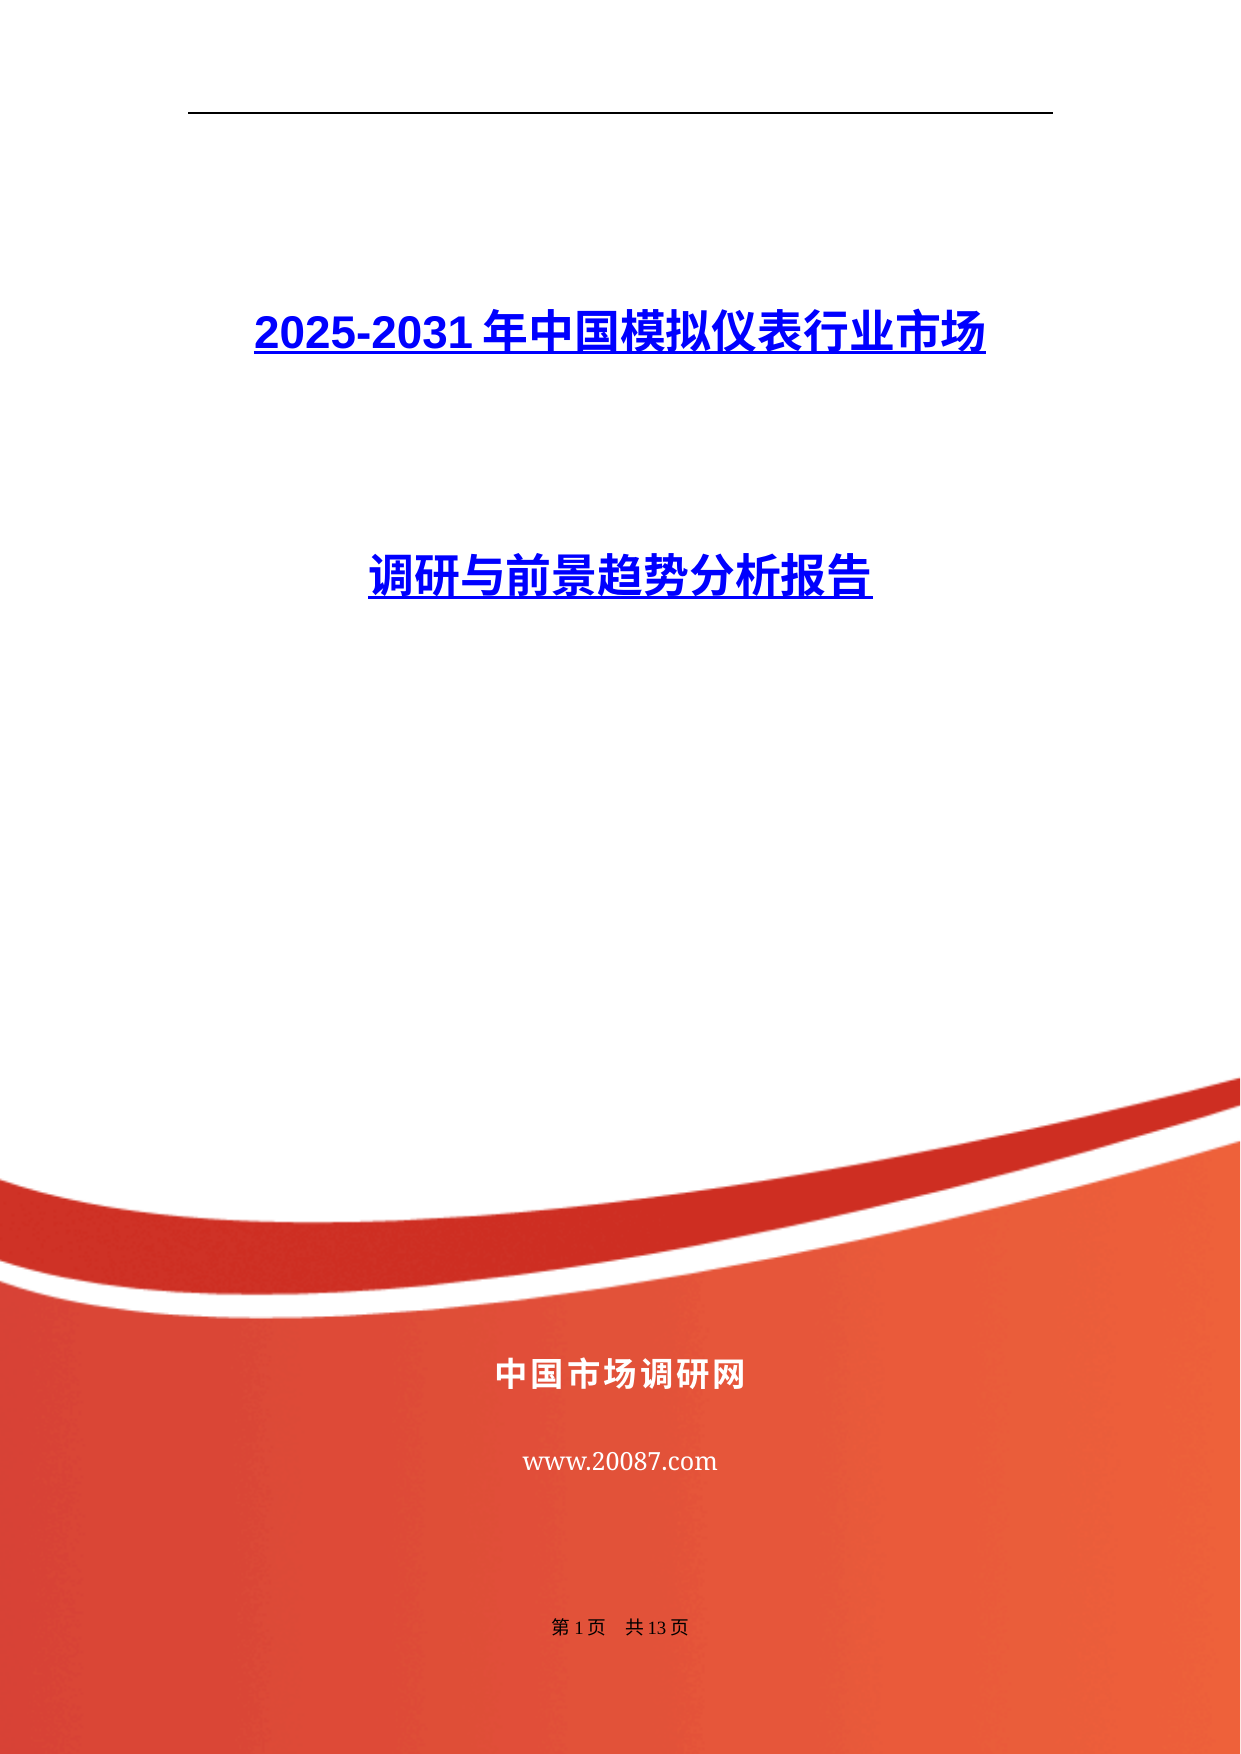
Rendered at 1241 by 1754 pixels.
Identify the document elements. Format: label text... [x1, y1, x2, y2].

table_header 2025-2031年中国模拟仪表行业市场调研与前景趋势分析报告 [188, 207, 1053, 773]
subtitle 中国市场调研网 [187, 1339, 1053, 1404]
picture [0, 1006, 1241, 1754]
text www.20087.com [187, 1428, 1053, 1493]
